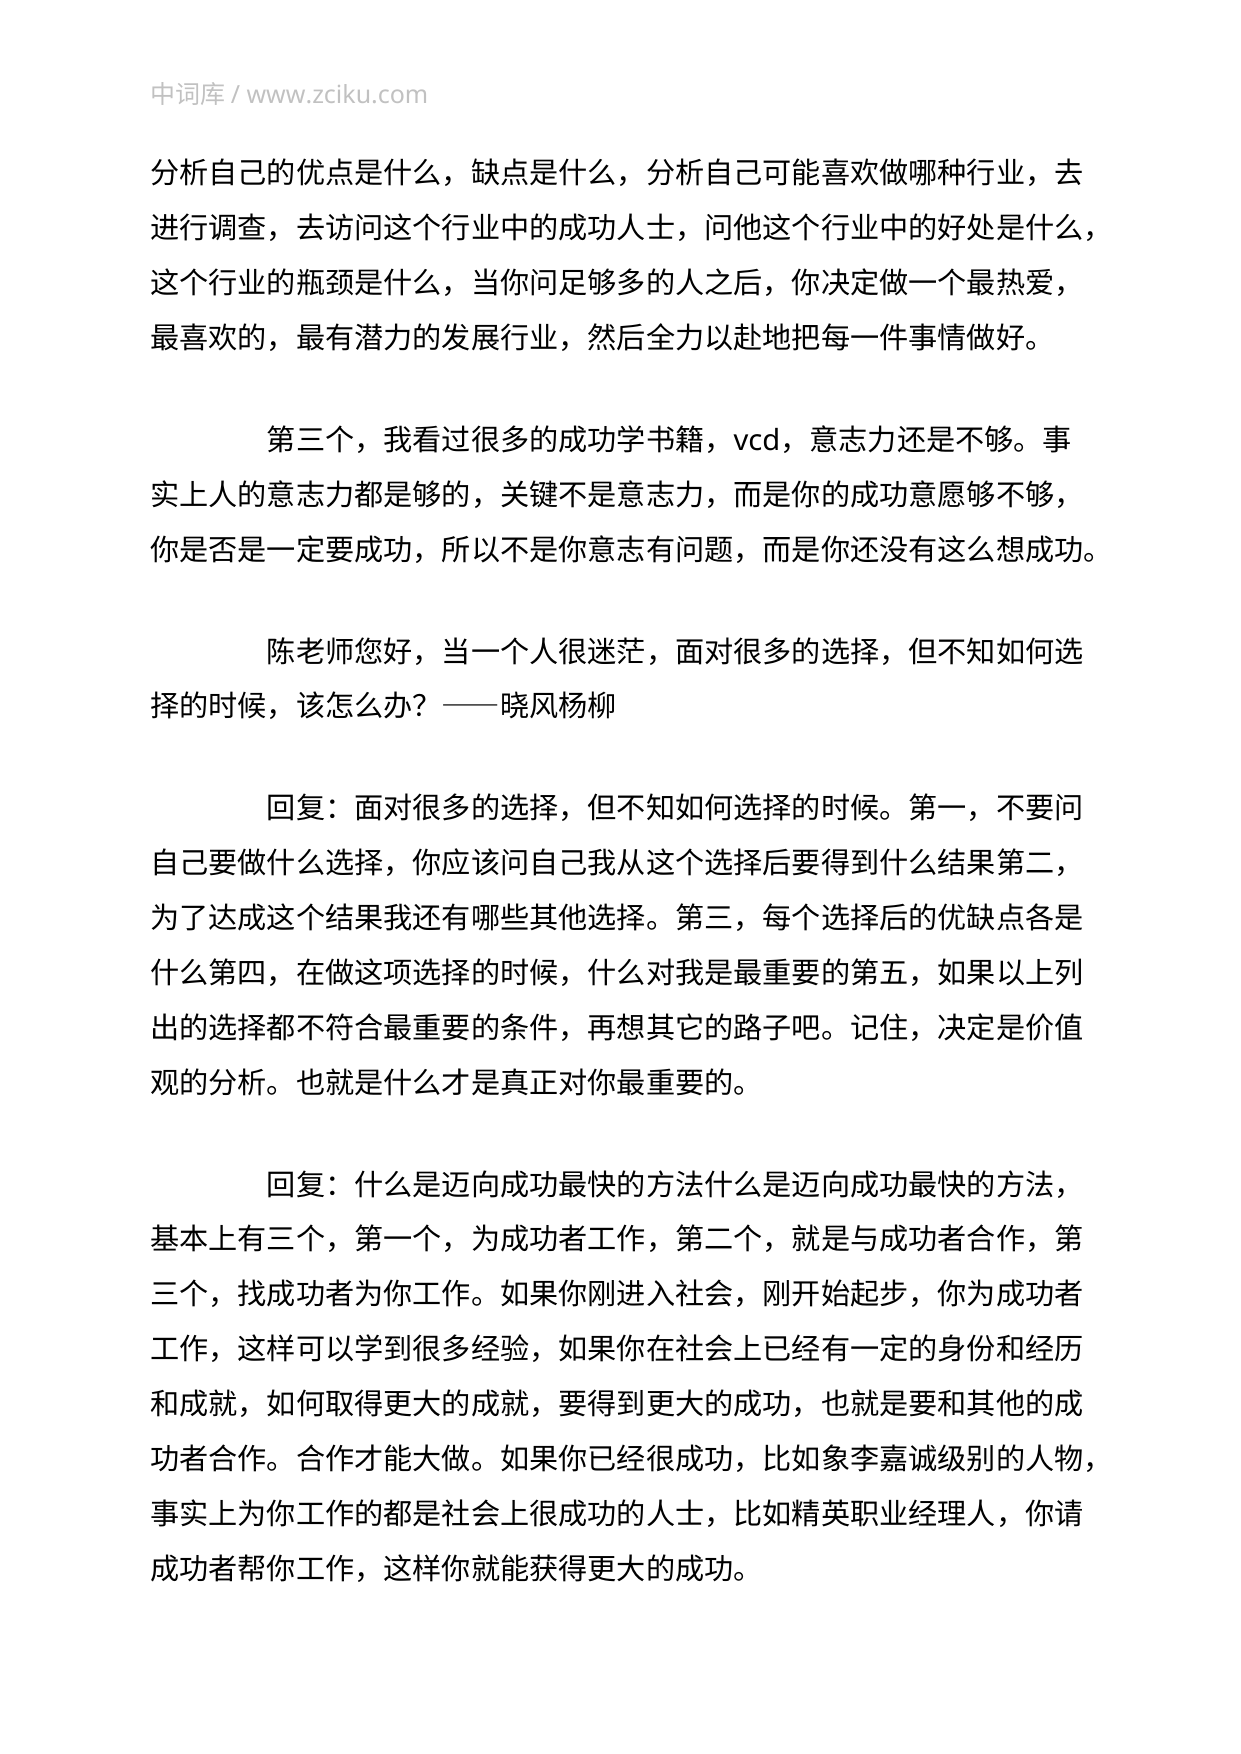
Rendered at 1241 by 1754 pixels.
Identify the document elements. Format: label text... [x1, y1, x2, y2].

text 第三个，我看过很多的成功学书籍，vcd，意志力还是不够。事实上人的意志力都是够的，关键不是意志力，而是你的成功意愿够不够，你是否是一定要成功，所以不是你意志有问题，而是你还没有这么想成功。 [150, 416, 1090, 569]
text 回复：什么是迈向成功最快的方法什么是迈向成功最快的方法，基本上有三个，第一个，为成功者工作，第二个，就是与成功者合作，第三个，找成功者为你工作。如果你刚进入社会，刚开始起步，你为成功者工作，这样可以学到很多经验，如果你在社会上已经有一定的身份和经历和成就，如何取得更大的成就，要得到更大的成功，也就是要和其他的成功者合作。合作才能大做。如果你已经很成功，比如象李嘉诚级别的人物，事实上为你工作的都是社会上很成功的人士，比如精英职业经理人，你请成功者帮你工作，这样你就能获得更大的成功。 [150, 1161, 1090, 1588]
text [150, 150, 1090, 357]
text 陈老师您好，当一个人很迷茫，面对很多的选择，但不知如何选择的时候，该怎么办？——晓风杨柳 [150, 628, 1090, 725]
text 回复：面对很多的选择，但不知如何选择的时候。第一，不要问自己要做什么选择，你应该问自己我从这个选择后要得到什么结果第二，为了达成这个结果我还有哪些其他选择。第三，每个选择后的优缺点各是什么第四，在做这项选择的时候，什么对我是最重要的第五，如果以上列出的选择都不符合最重要的条件，再想其它的路子吧。记住，决定是价值观的分析。也就是什么才是真正对你最重要的。 [150, 785, 1090, 1102]
